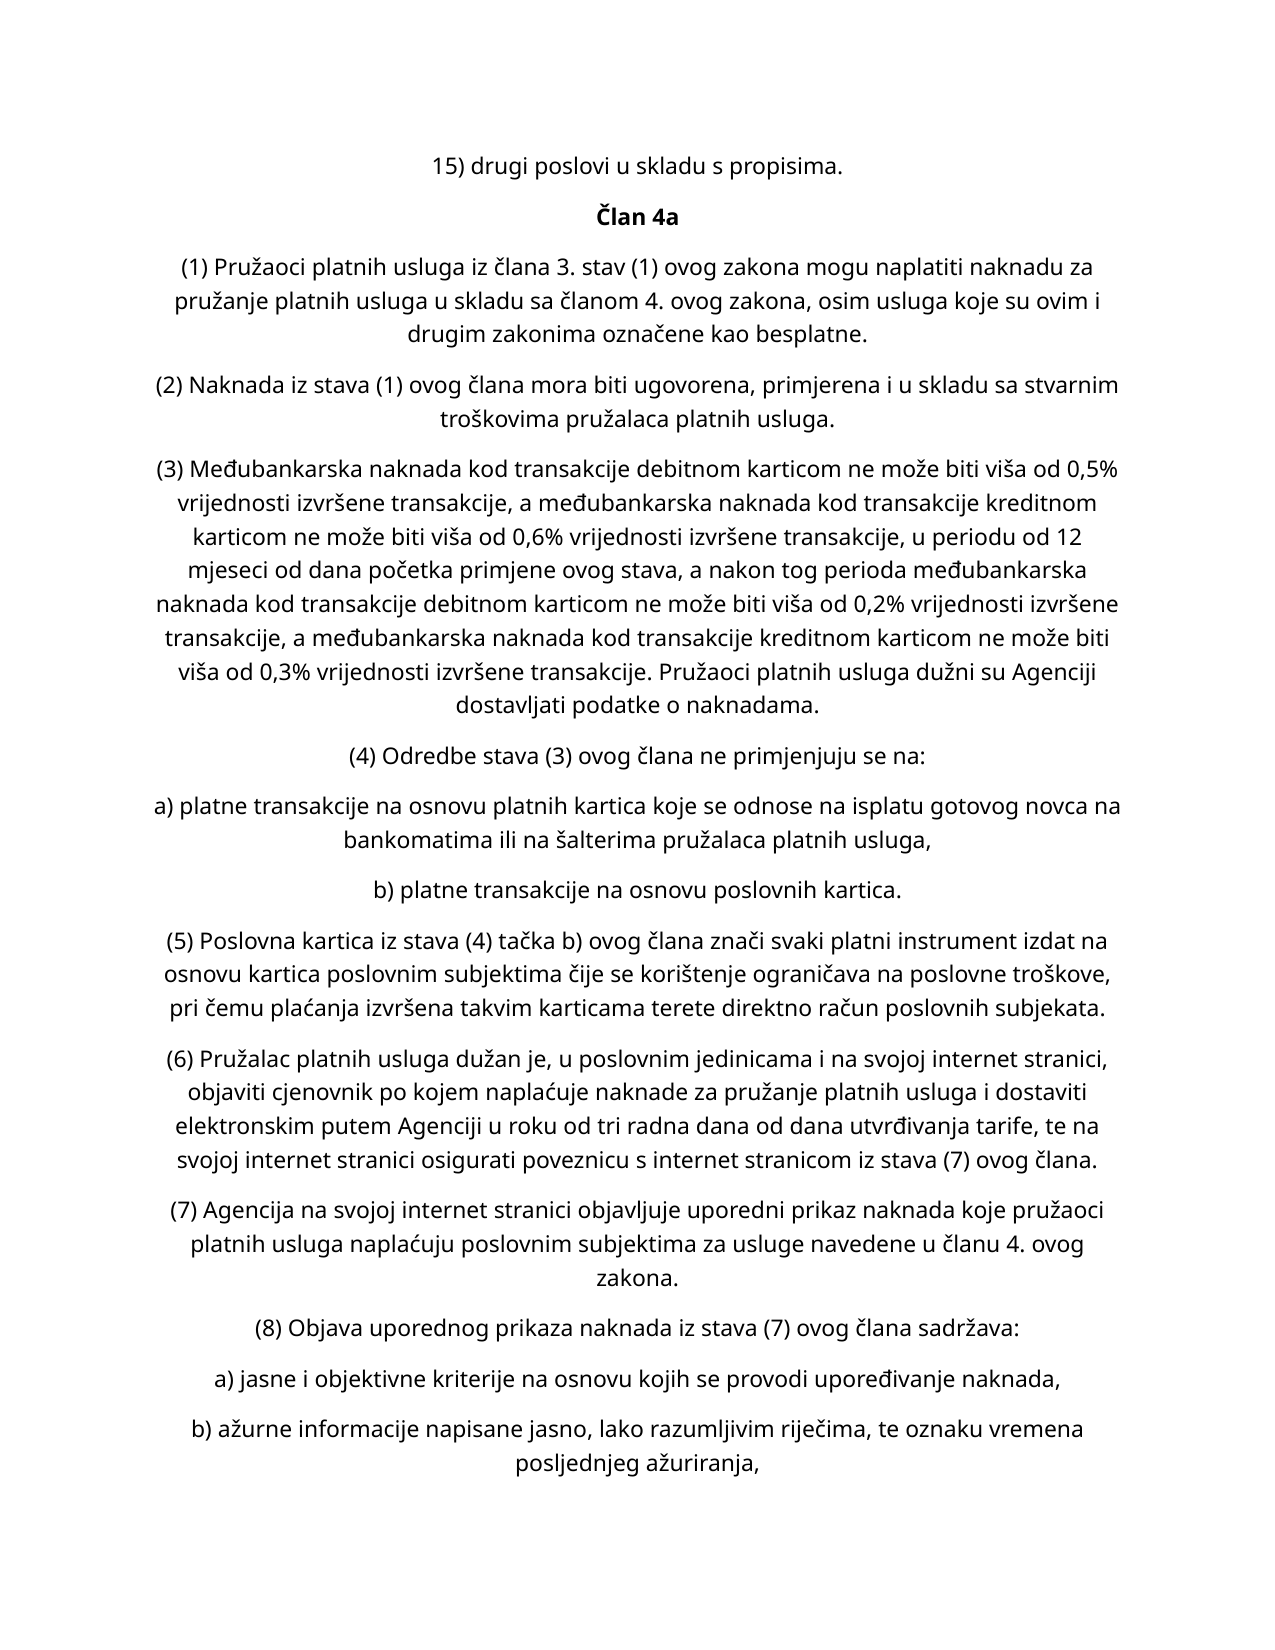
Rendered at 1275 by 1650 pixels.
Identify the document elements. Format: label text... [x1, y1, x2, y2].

text (1) Pružaoci platnih usluga iz člana 3. stav (1) ovog zakona mogu naplatiti naknadu za pružanje platnih usluga u skladu sa članom 4. ovog zakona, osim usluga koje su ovim i drugim zakonima označene kao besplatne. [150, 251, 1125, 349]
text (6) Pružalac platnih usluga dužan je, u poslovnim jedinicama i na svojoj internet stranici, objaviti cjenovnik po kojem naplaćuje naknade za pružanje platnih usluga i dostaviti elektronskim putem Agenciji u roku od tri radna dana od dana utvrđivanja tarife, te na svojoj internet stranici osigurati poveznicu s internet stranicom iz stava (7) ovog člana. [150, 1042, 1125, 1175]
text (7) Agencija na svojoj internet stranici objavljuje uporedni prikaz naknada koje pružaoci platnih usluga naplaćuju poslovnim subjektima za usluge navedene u članu 4. ovog zakona. [150, 1194, 1125, 1293]
text (4) Odredbe stava (3) ovog člana ne primjenjuju se na: [150, 739, 1125, 771]
text b) platne transakcije na osnovu poslovnih kartica. [150, 874, 1125, 905]
text a) jasne i objektivne kriterije na osnovu kojih se provodi upoređivanje naknada, [150, 1362, 1125, 1394]
text (2) Naknada iz stava (1) ovog člana mora biti ugovorena, primjerena i u skladu sa stvarnim troškovima pružalaca platnih usluga. [150, 369, 1125, 434]
text b) ažurne informacije napisane jasno, lako razumljivim riječima, te oznaku vremena posljednjeg ažuriranja, [150, 1413, 1125, 1478]
text (8) Objava uporednog prikaza naknada iz stava (7) ovog člana sadržava: [150, 1312, 1125, 1343]
text (3) Međubankarska naknada kod transakcije debitnom karticom ne može biti viša od 0,5% vrijednosti izvršene transakcije, a međubankarska naknada kod transakcije kreditnom karticom ne može biti viša od 0,6% vrijednosti izvršene transakcije, u periodu od 12 mjeseci od dana početka primjene ovog stava, a nakon tog perioda međubankarska naknada kod transakcije debitnom karticom ne može biti viša od 0,2% vrijednosti izvršene transakcije, a međubankarska naknada kod transakcije kreditnom karticom ne može biti viša od 0,3% vrijednosti izvršene transakcije. Pružaoci platnih usluga dužni su Agenciji dostavljati podatke o naknadama. [150, 453, 1125, 720]
text Član 4a [150, 200, 1125, 232]
text (5) Poslovna kartica iz stava (4) tačka b) ovog člana znači svaki platni instrument izdat na osnovu kartica poslovnim subjektima čije se korištenje ograničava na poslovne troškove, pri čemu plaćanja izvršena takvim karticama terete direktno račun poslovnih subjekata. [150, 924, 1125, 1023]
text 15) drugi poslovi u skladu s propisima. [150, 150, 1125, 181]
text a) platne transakcije na osnovu platnih kartica koje se odnose na isplatu gotovog novca na bankomatima ili na šalterima pružalaca platnih usluga, [150, 790, 1125, 855]
